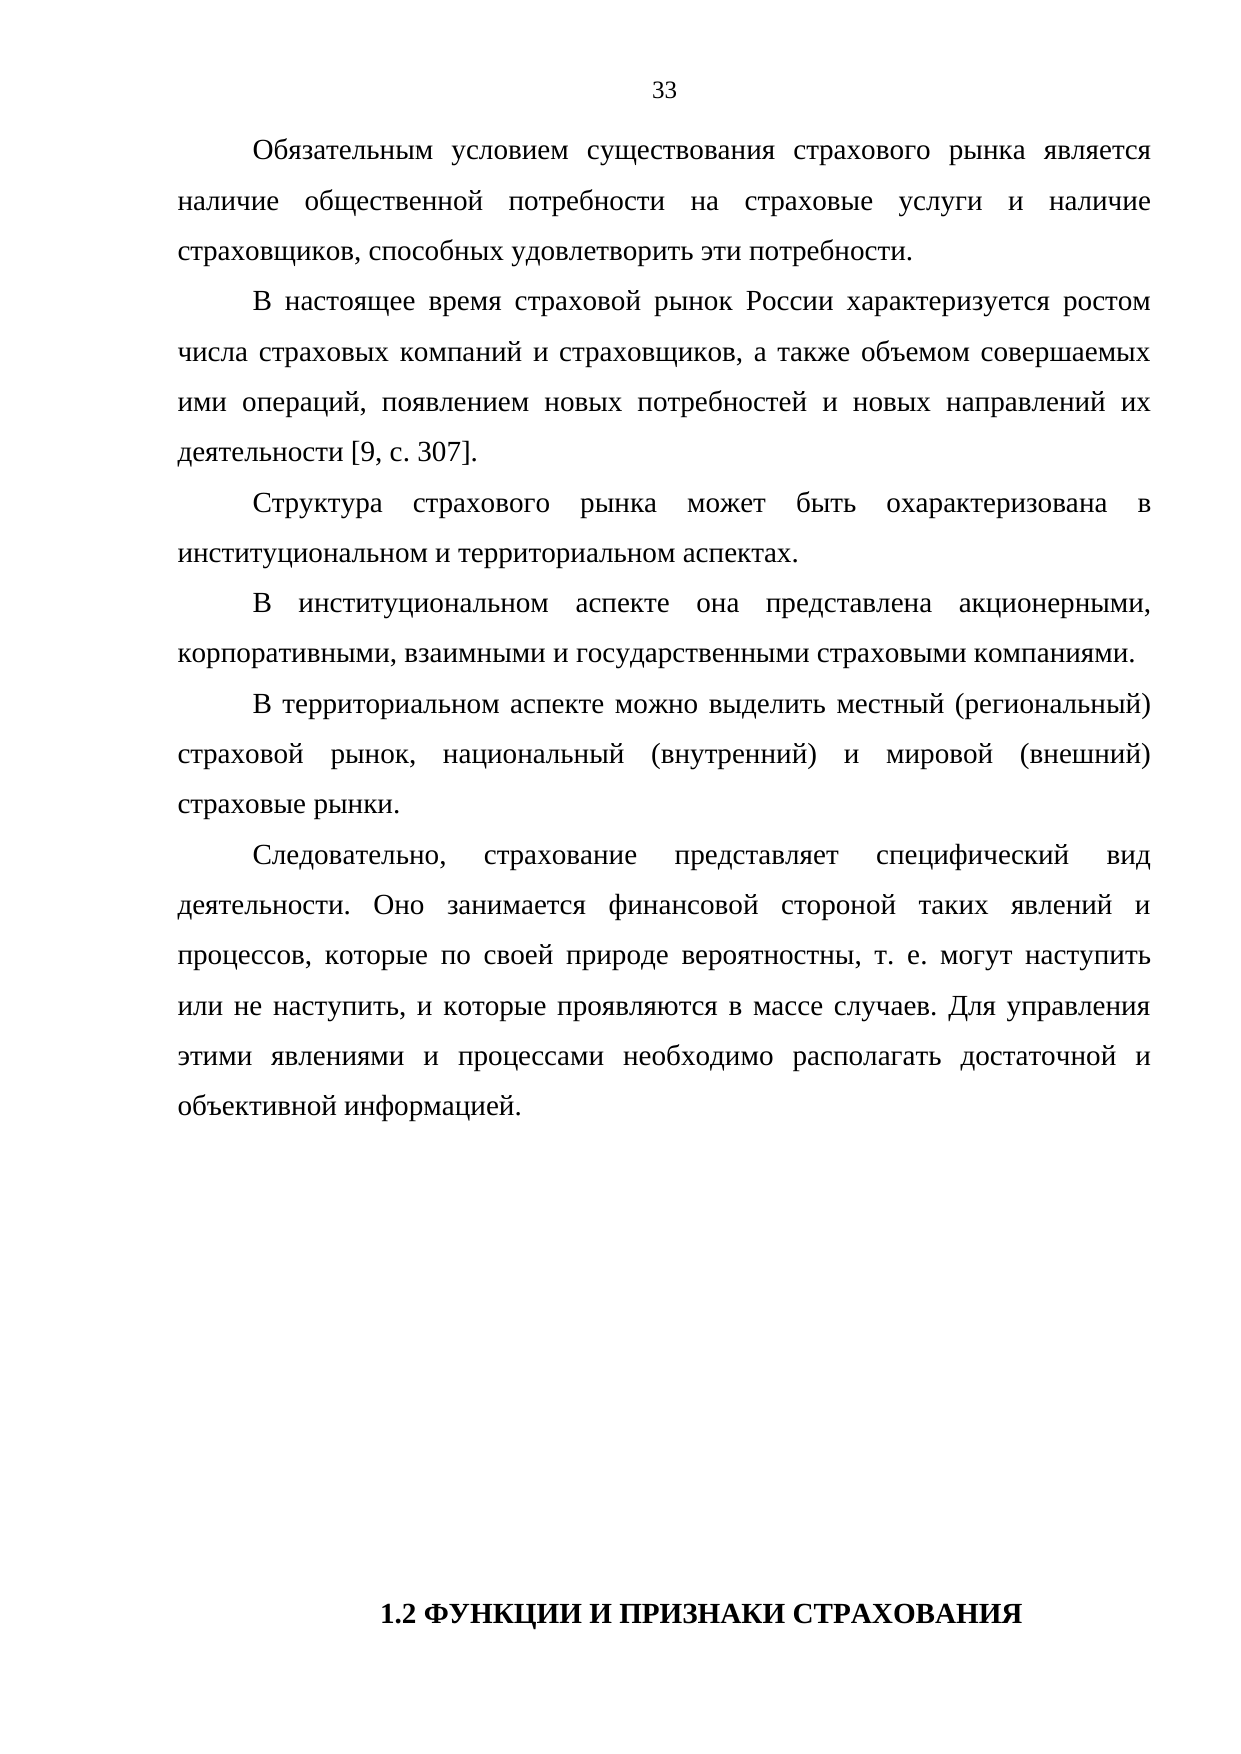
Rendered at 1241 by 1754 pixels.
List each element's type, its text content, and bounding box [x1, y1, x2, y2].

text Обязательным условием существования страхового рынка является наличие общественной потребности на страховые услуги и наличие страховщиков, способных удовлетворить эти потребности. [177, 132, 1152, 267]
text Структура страхового рынка может быть охарактеризована в институциональном и территориальном аспектах. [177, 485, 1152, 568]
text 1.2 ФУНКЦИИ И ПРИЗНАКИ СТРАХОВАНИЯ [177, 1597, 1152, 1630]
text Следовательно, страхование представляет специфический вид деятельности. Оно занимается финансовой стороной таких явлений и процессов, которые по своей природе вероятностны, т. е. могут наступить или не наступить, и которые проявляются в массе случаев. Для управления этими явлениями и процессами необходимо располагать достаточной и объективной информацией. [177, 837, 1152, 1122]
text В институциональном аспекте она представлена акционерными, корпоративными, взаимными и государственными страховыми компаниями. [177, 585, 1152, 669]
text В территориальном аспекте можно выделить местный (региональный) страховой рынок, национальный (внутренний) и мировой (внешний) страховые рынки. [177, 686, 1152, 820]
text В настоящее время страховой рынок России характеризуется ростом числа страховых компаний и страховщиков, а также объемом совершаемых ими операций, появлением новых потребностей и новых направлений их деятельности [9, с. 307]. [177, 283, 1152, 468]
